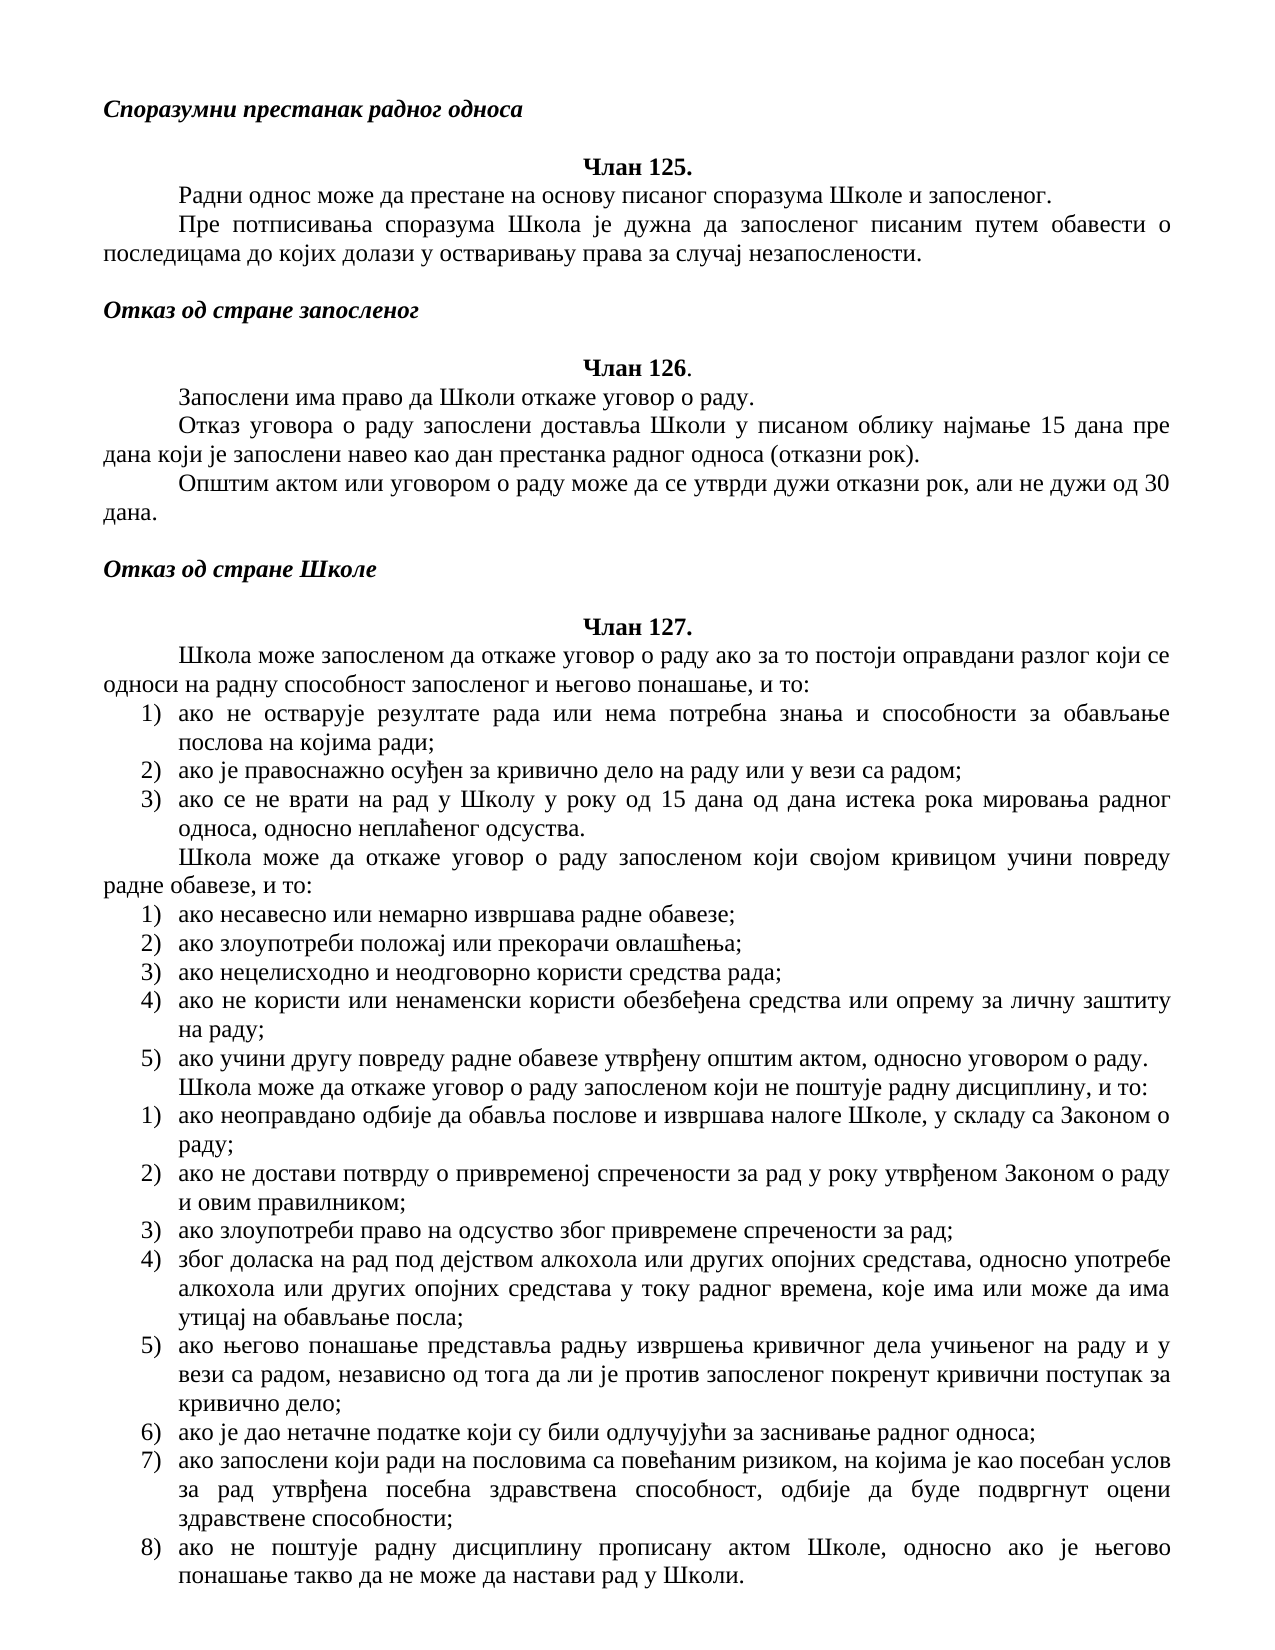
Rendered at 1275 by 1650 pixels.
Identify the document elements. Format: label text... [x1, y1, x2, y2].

text Споразумни престанак радног односа [103, 94, 1172, 123]
list због доласка на рад под дејством алкохола или других опојних средстава, односно употребе алкохола или других опојних средстава у току радног времена, које има или може да има утицај на обављање посла; [141, 1244, 1172, 1331]
text Отказ од стране Школе [103, 554, 1172, 583]
list ако нецелисходно и неодговорно користи средства рада; [141, 957, 1172, 986]
list ако његово понашање представља радњу извршења кривичног дела учињеног на раду и у вези са радом, независно од тога да ли је против запосленог покренут кривични поступак за кривично дело; [141, 1331, 1172, 1417]
text Радни однос може да престане на основу писаног споразума Школе и запосленог. [103, 181, 1172, 209]
list ако неоправдано одбије да обавља послове и извршава налоге Школе, у складу са Законом о раду; [141, 1101, 1172, 1158]
list ако злоупотреби положај или прекорачи овлашћења; [141, 928, 1172, 957]
text Члан 127. [103, 612, 1172, 641]
text Школа може запосленом да откаже уговор о раду ако за то постоји оправдани разлог који се односи на радну способност запосленог и његово понашање, и то: [103, 641, 1172, 698]
text Општим актом или уговором о раду може да се утврди дужи отказни рок, али не дужи од 30 дана. [103, 468, 1172, 526]
text Отказ од стране запосленог [103, 296, 1172, 324]
list ако је правоснажно осуђен за кривично дело на раду или у вези са радом; [141, 756, 1172, 784]
list ако несавесно или немарно извршава радне обавезе; [141, 899, 1172, 928]
list ако не остварује резултате рада или нема потребна знања и способности за обављање послова на којима ради; [141, 698, 1172, 756]
list ако не користи или ненаменски користи обезбеђена средства или опрему за личну заштиту на раду; [141, 986, 1172, 1043]
text Отказ уговора о раду запослени доставља Школи у писаном облику најмање 15 дана пре дана који је запослени навео као дан престанка радног односа (отказни рок). [103, 411, 1172, 468]
list ако се не врати на рад у Школу у року од 15 дана од дана истека рока мировања радног односа, односно неплаћеног одсуства. [141, 784, 1172, 842]
list ако је дао нетачне податке који су били одлучујући за заснивање радног односа; [141, 1417, 1172, 1446]
text Запослени има право да Школи откаже уговор о раду. [103, 382, 1172, 411]
text Школа може да откаже уговор о раду запосленом који својом кривицом учини повреду радне обавезе, и то: [103, 842, 1172, 899]
list ако злоупотреби право на одсуство због привремене спречености за рад; [141, 1216, 1172, 1244]
list ако не поштује радну дисциплину прописану актом Школе, односно ако је његово понашање такво да не може да настави рад у Школи. [141, 1532, 1172, 1589]
text Члан 126. [103, 353, 1172, 382]
text Школа може да откаже уговор о раду запосленом који не поштује радну дисциплину, и то: [103, 1072, 1172, 1101]
text Пре потписивања споразума Школа је дужна да запосленог писаним путем обавести о последицама до којих долази у остваривању права за случај незапослености. [103, 209, 1172, 267]
list ако учини другу повреду радне обавезе утврђену општим актом, односно уговором о раду. [141, 1043, 1172, 1072]
text Члан 125. [103, 152, 1172, 181]
list ако запослени који ради на пословима са повећаним ризиком, на којима је као посебан услов за рад утврђена посебна здравствена способност, одбије да буде подвргнут оцени здравствене способности; [141, 1446, 1172, 1532]
list ако не достави потврду о привременој спречености за рад у року утврђеном Законом о раду и овим правилником; [141, 1158, 1172, 1216]
